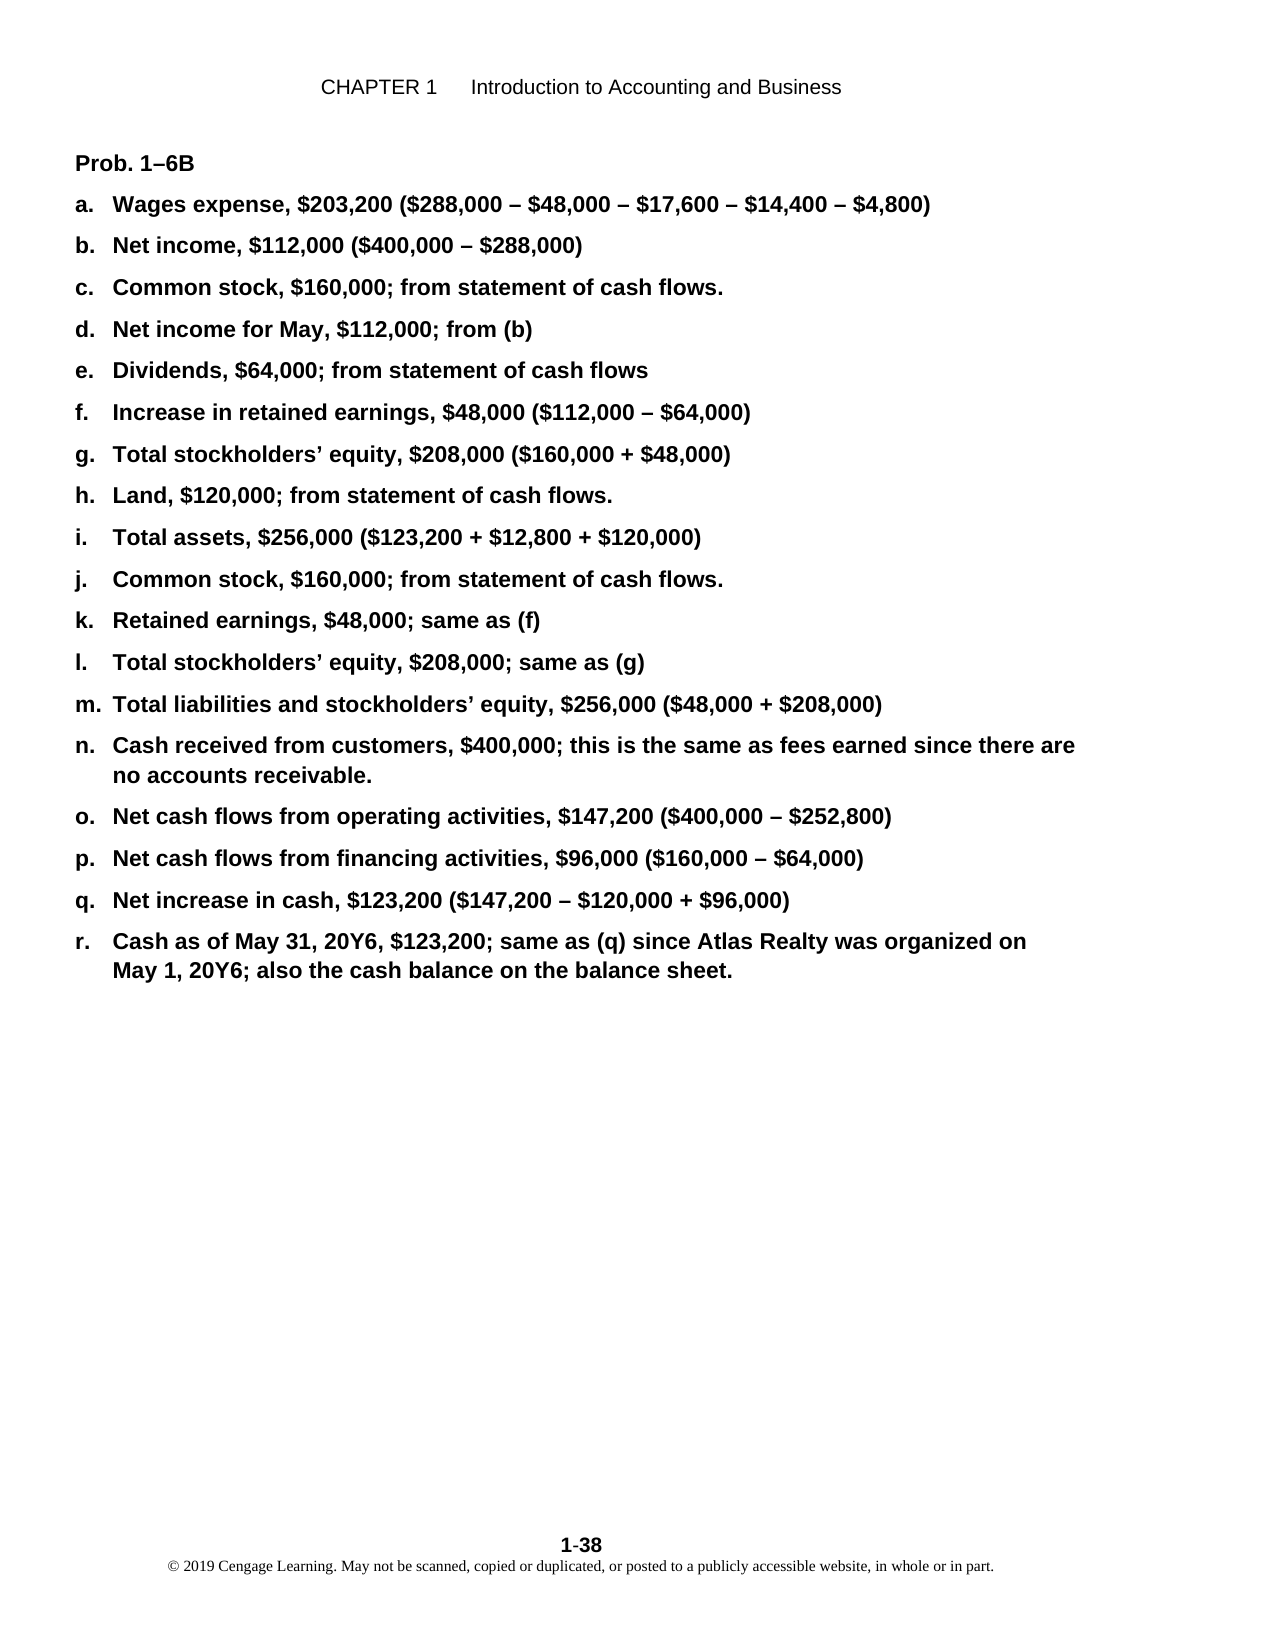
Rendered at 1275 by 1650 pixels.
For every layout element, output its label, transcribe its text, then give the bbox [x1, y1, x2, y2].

list Net cash flows from financing activities, $96,000 ($160,000 – $64,000) [75, 843, 1087, 872]
list Wages expense, $203,200 ($288,000 – $48,000 – $17,600 – $14,400 – $4,800) [75, 189, 1087, 218]
list Net cash flows from operating activities, $147,200 ($400,000 – $252,800) [75, 801, 1087, 831]
list Common stock, $160,000; from statement of cash flows. [75, 272, 1087, 301]
list Total assets, $256,000 ($123,200 + $12,800 + $120,000) [75, 522, 1087, 551]
list Net increase in cash, $123,200 ($147,200 – $120,000 + $96,000) [75, 885, 1087, 914]
list Cash as of May 31, 20Y6, $123,200; same as (q) since Atlas Realty was organized on May 1, 20Y6; also the cash balance on the balance sheet. [75, 926, 1087, 985]
list Increase in retained earnings, $48,000 ($112,000 – $64,000) [75, 397, 1087, 426]
list Total stockholders’ equity, $208,000; same as (g) [75, 647, 1087, 676]
list Land, $120,000; from statement of cash flows. [75, 481, 1087, 510]
list Net income for May, $112,000; from (b) [75, 314, 1087, 343]
list Cash received from customers, $400,000; this is the same as fees earned since there are no accounts receivable. [75, 731, 1087, 789]
list Total stockholders’ equity, $208,000 ($160,000 + $48,000) [75, 439, 1087, 468]
list Total liabilities and stockholders’ equity, $256,000 ($48,000 + $208,000) [75, 689, 1087, 718]
list Retained earnings, $48,000; same as (f) [75, 606, 1087, 635]
list Net income, $112,000 ($400,000 – $288,000) [75, 231, 1087, 260]
list Dividends, $64,000; from statement of cash flows [75, 356, 1087, 385]
text Prob. 1–6B [75, 150, 1087, 176]
list Common stock, $160,000; from statement of cash flows. [75, 564, 1087, 593]
